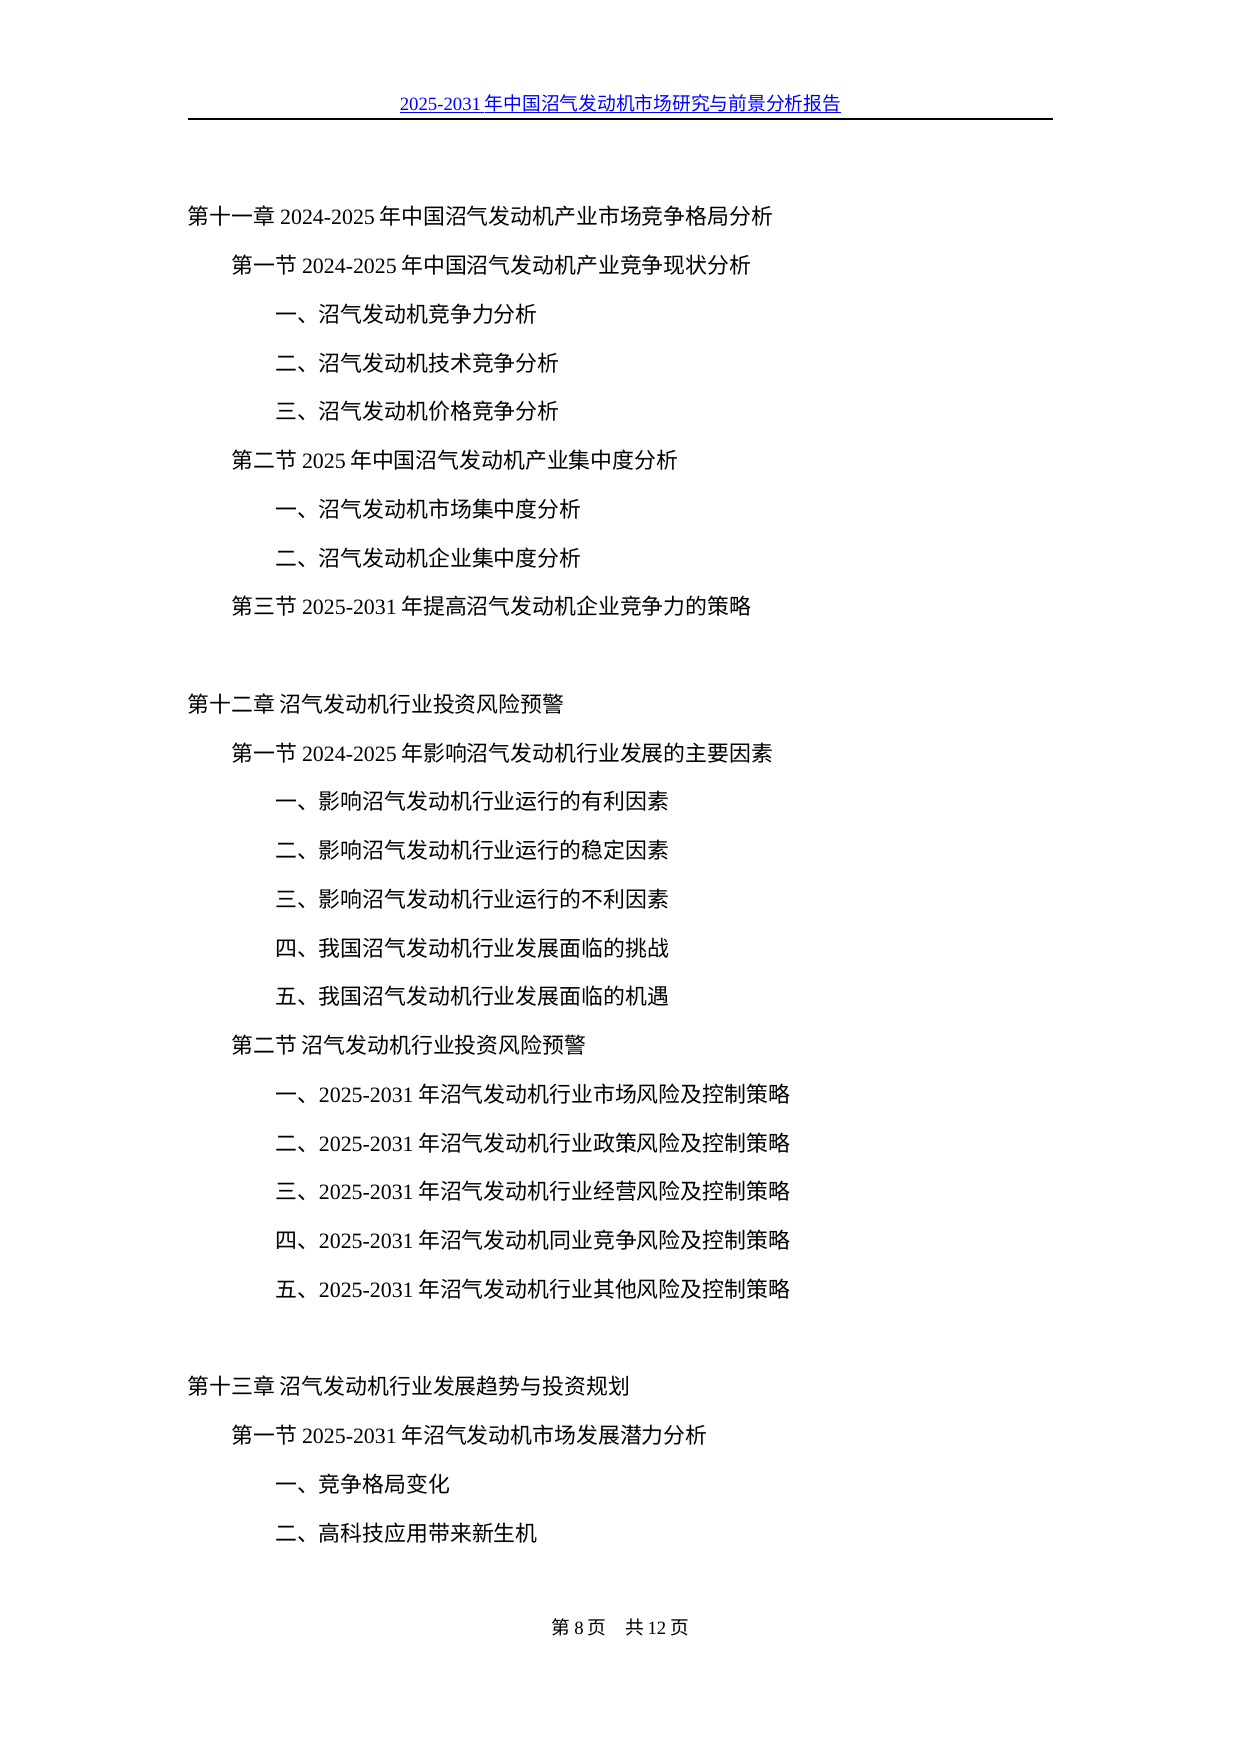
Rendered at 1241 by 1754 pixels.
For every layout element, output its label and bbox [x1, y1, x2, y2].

text [187, 150, 1053, 1548]
